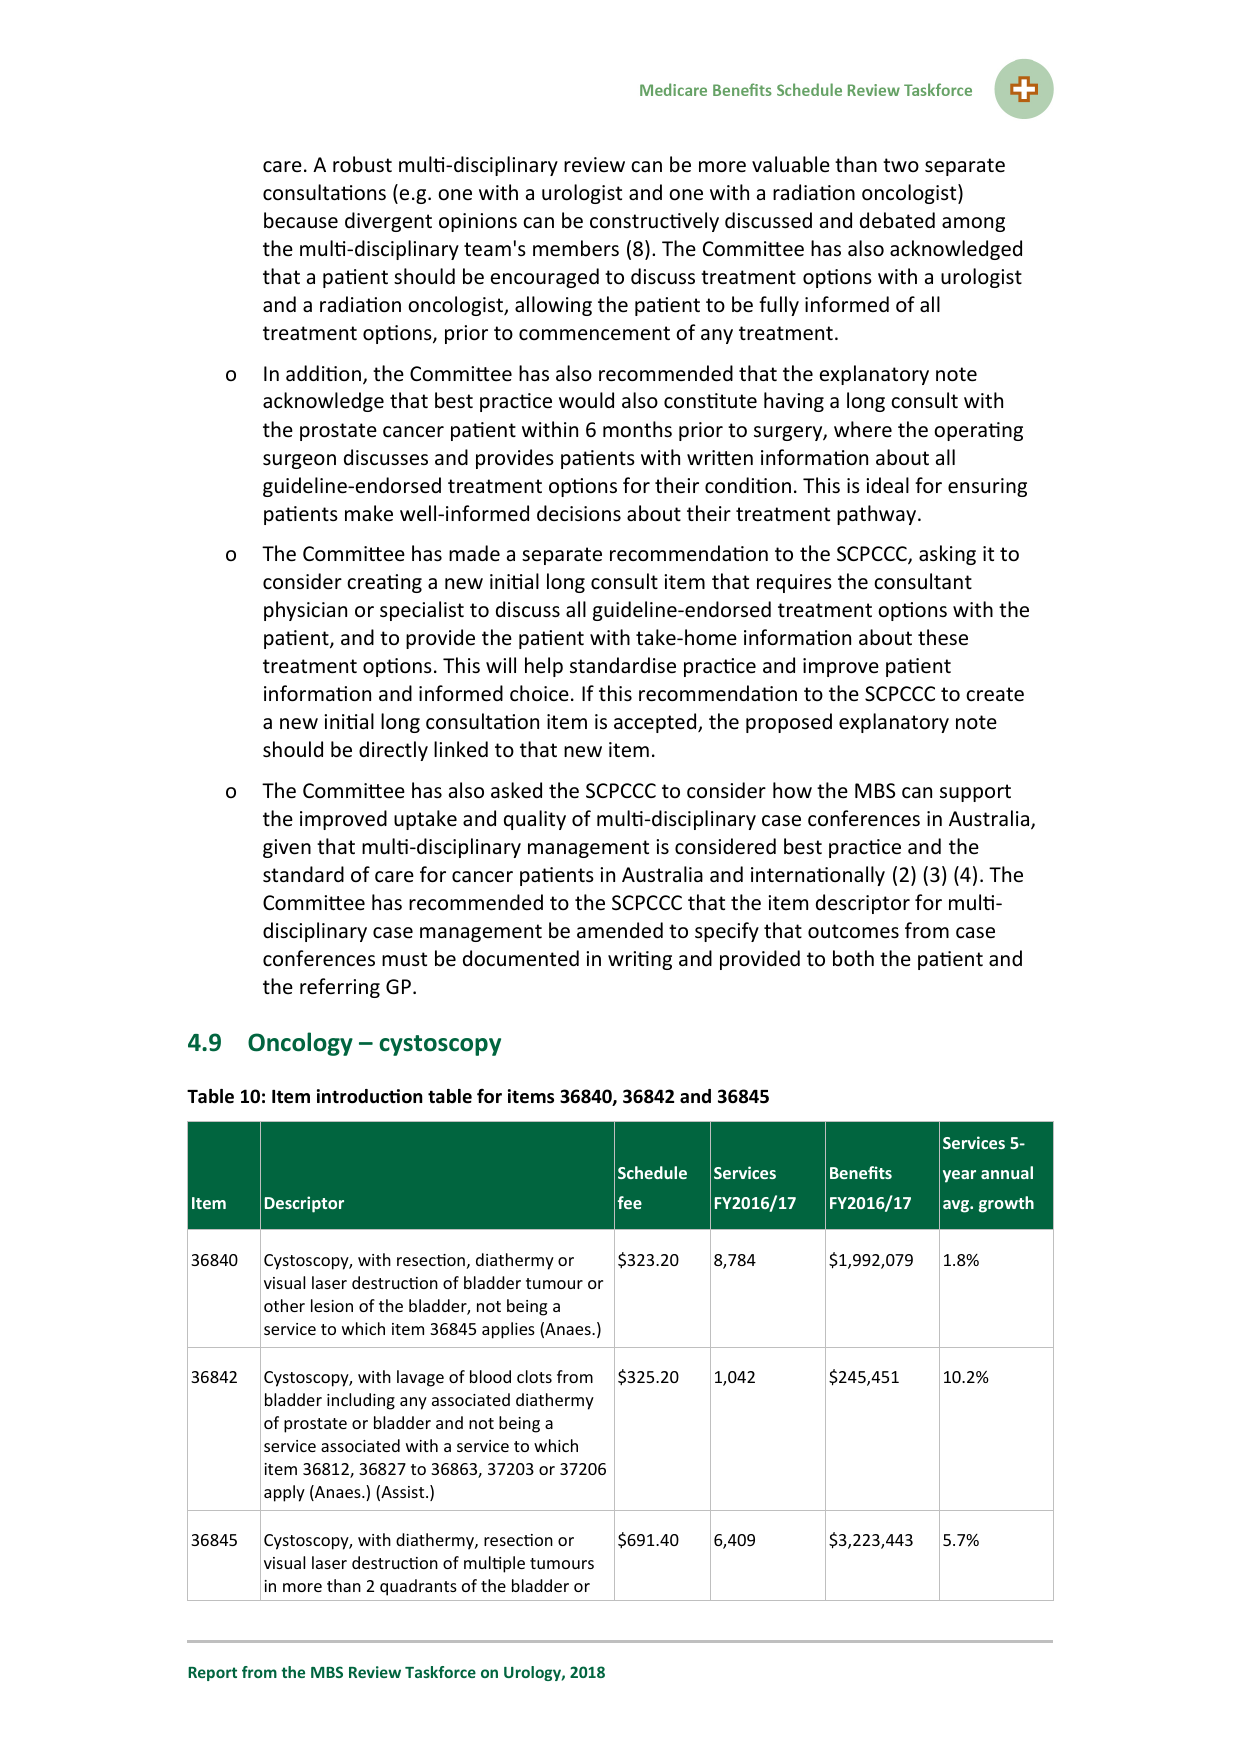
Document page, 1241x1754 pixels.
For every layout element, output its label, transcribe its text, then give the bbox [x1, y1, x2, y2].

picture [0, 0, 1241, 121]
table_cell 36842 [188, 1348, 260, 1510]
table_cell 5.7% [940, 1511, 1053, 1600]
table_cell 10.2% [940, 1348, 1053, 1510]
text In addition, the Committee has also recommended that the explanatory note acknowledge that best practice would also constitute having a long consult with the prostate cancer patient within 6 months prior to surgery, where the operating surgeon discusses and provides patients with written information about all guideline-endorsed treatment options for their condition. This is ideal for ensuring patients make well-informed decisions about their treatment pathway. [225, 359, 1038, 527]
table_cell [261, 1511, 614, 1600]
table_cell Cystoscopy, with resection, diathermy or visual laser destruction of bladder tumour or other lesion of the bladder, not being a service to which item 36845 applies (Anaes.) [261, 1230, 614, 1347]
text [225, 150, 1038, 346]
table_cell 1,042 [711, 1348, 825, 1510]
table_cell 8,784 [711, 1230, 825, 1347]
table_header Services 5-year annual avg. growth [940, 1122, 1053, 1229]
text Table 10: Item introduction table for items 36840, 36842 and 36845 [187, 1083, 1053, 1108]
table_cell 36840 [188, 1230, 260, 1347]
table_cell Cystoscopy, with lavage of blood clots from bladder including any associated diathermy of prostate or bladder and not being a service associated with a service to which item 36812, 36827 to 36863, 37203 or 37206 apply (Anaes.) (Assist.) [261, 1348, 614, 1510]
subtitle Oncology – cystoscopy [187, 1025, 1053, 1058]
table_cell $1,992,079 [826, 1230, 939, 1347]
table_cell $323.20 [615, 1230, 710, 1347]
table_header Schedule fee [615, 1122, 710, 1229]
table_header Benefits FY2016/17 [826, 1122, 939, 1229]
table_cell $325.20 [615, 1348, 710, 1510]
table_cell $3,223,443 [826, 1511, 939, 1600]
table_header Item [188, 1122, 260, 1229]
table_header Descriptor [261, 1122, 614, 1229]
text The Committee has also asked the SCPCCC to consider how the MBS can support the improved uptake and quality of multi-disciplinary case conferences in Australia, given that multi-disciplinary management is considered best practice and the standard of care for cancer patients in Australia and internationally. The Committee has recommended to the SCPCCC that the item descriptor for multi-disciplinary case management be amended to specify that outcomes from case conferences must be documented in writing and provided to both the patient and the referring GP. [225, 776, 1038, 1000]
text The Committee has made a separate recommendation to the SCPCCC, asking it to consider creating a new initial long consult item that requires the consultant physician or specialist to discuss all guideline-endorsed treatment options with the patient, and to provide the patient with take-home information about these treatment options. This will help standardise practice and improve patient information and informed choice. If this recommendation to the SCPCCC to create a new initial long consultation item is accepted, the proposed explanatory note should be directly linked to that new item. [225, 539, 1038, 763]
table_cell 6,409 [711, 1511, 825, 1600]
table_cell 36845 [188, 1511, 260, 1600]
table_cell $691.40 [615, 1511, 710, 1600]
table_header Services FY2016/17 [711, 1122, 825, 1229]
table_cell 1.8% [940, 1230, 1053, 1347]
table_cell $245,451 [826, 1348, 939, 1510]
